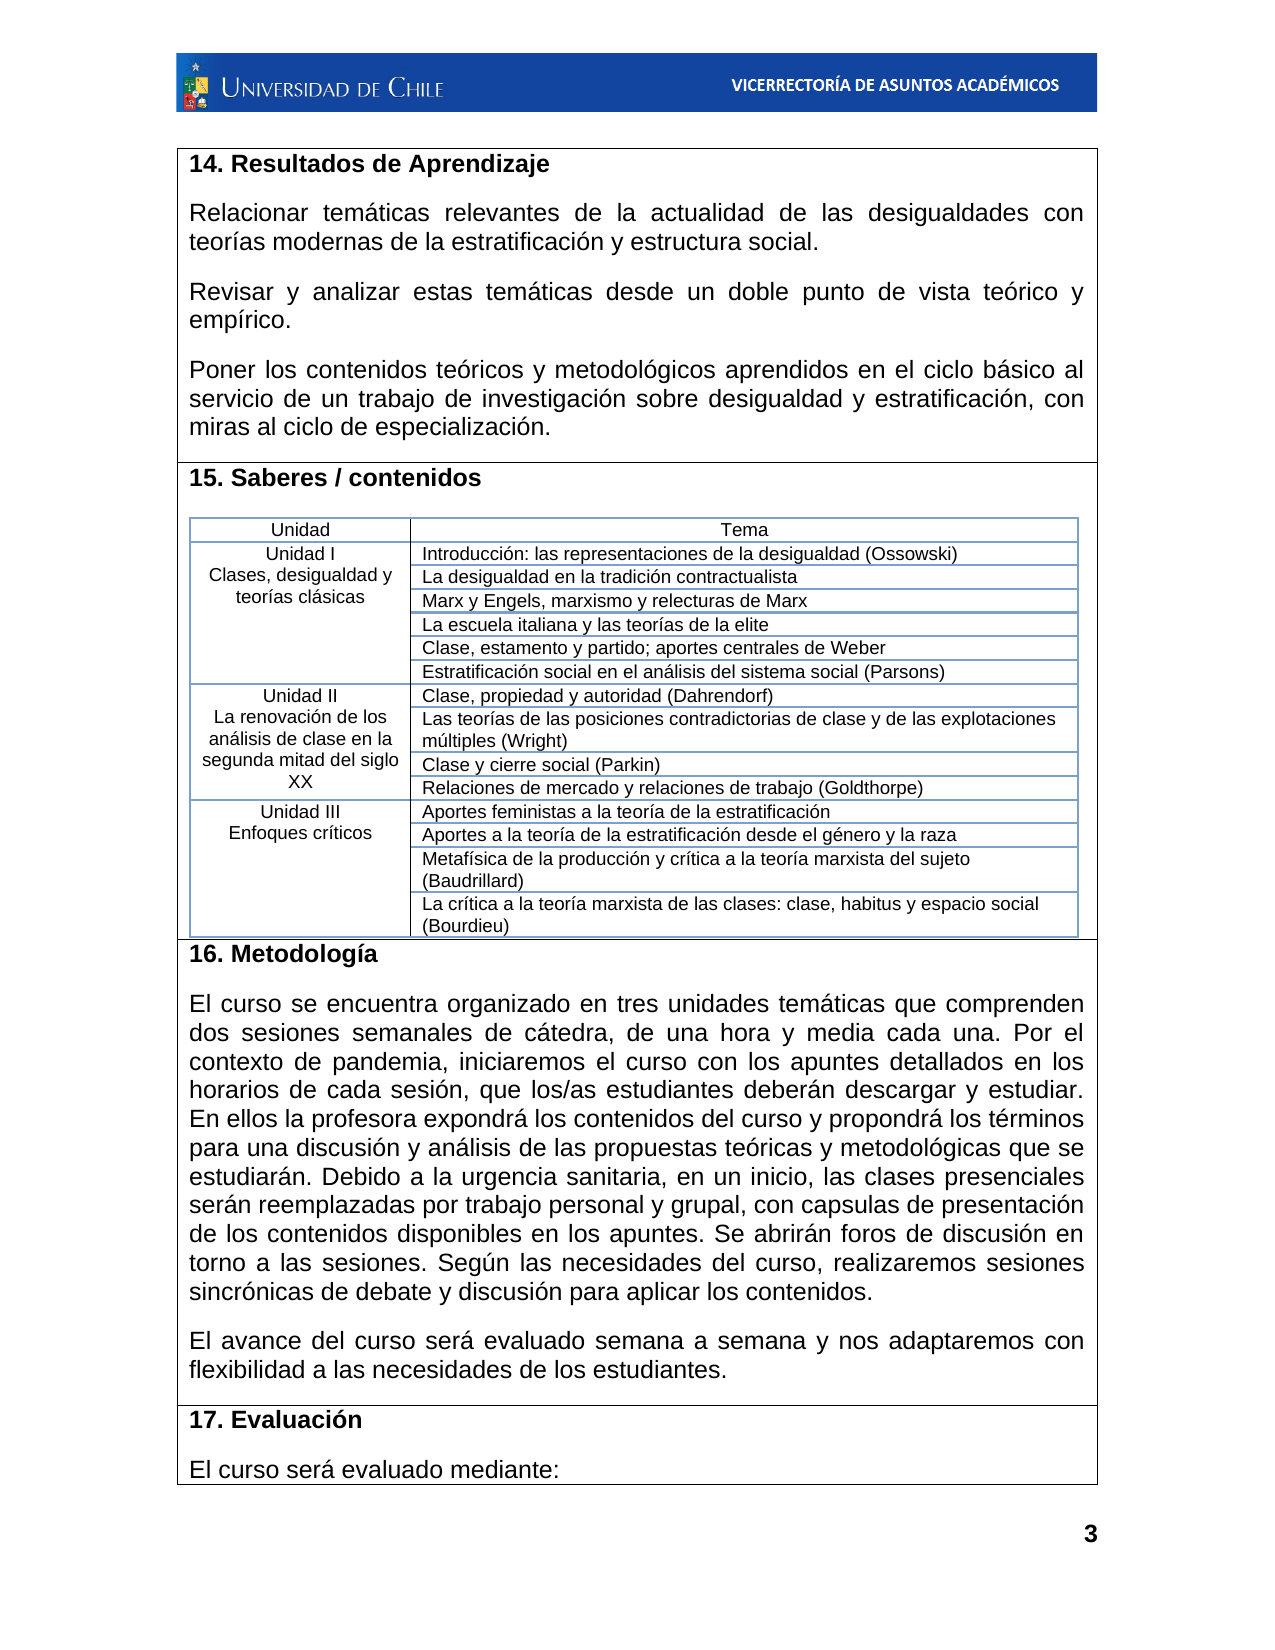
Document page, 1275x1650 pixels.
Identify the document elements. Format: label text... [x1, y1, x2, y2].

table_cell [178, 1406, 1097, 1484]
table_cell 15. Saberes / contenidos [178, 463, 1097, 938]
picture [176, 53, 1098, 112]
table_cell 16. Metodología El curso se encuentra organizado en tres unidades temáticas que comprenden dos sesiones semanales de cátedra, de una hora y media cada una. Por el contexto de pandemia, iniciaremos el curso con los apuntes detallados en los horarios de cada sesión, que los/as estudiantes deberán descargar y estudiar. En ellos la profesora expondrá los contenidos del curso y propondrá los términos para una discusión y análisis de las propuestas teóricas y metodológicas que se estudiarán. Debido a la urgencia sanitaria, en un inicio, las clases presenciales serán reemplazadas por trabajo personal y grupal, con capsulas de presentación de los contenidos disponibles en los apuntes. Se abrirán foros de discusión en torno a las sesiones. Según las necesidades del curso, realizaremos sesiones sincrónicas de debate y discusión para aplicar los contenidos. El avance del curso será evaluado semana a semana y nos adaptaremos con flexibilidad a las necesidades de los estudiantes. [178, 940, 1097, 1404]
table_cell 14. Resultados de Aprendizaje Relacionar temáticas relevantes de la actualidad de las desigualdades con teorías modernas de la estratificación y estructura social. Revisar y analizar estas temáticas desde un doble punto de vista teórico y empírico. Poner los contenidos teóricos y metodológicos aprendidos en el ciclo básico al servicio de un trabajo de investigación sobre desigualdad y estratificación, con miras al ciclo de especialización. [178, 149, 1097, 462]
